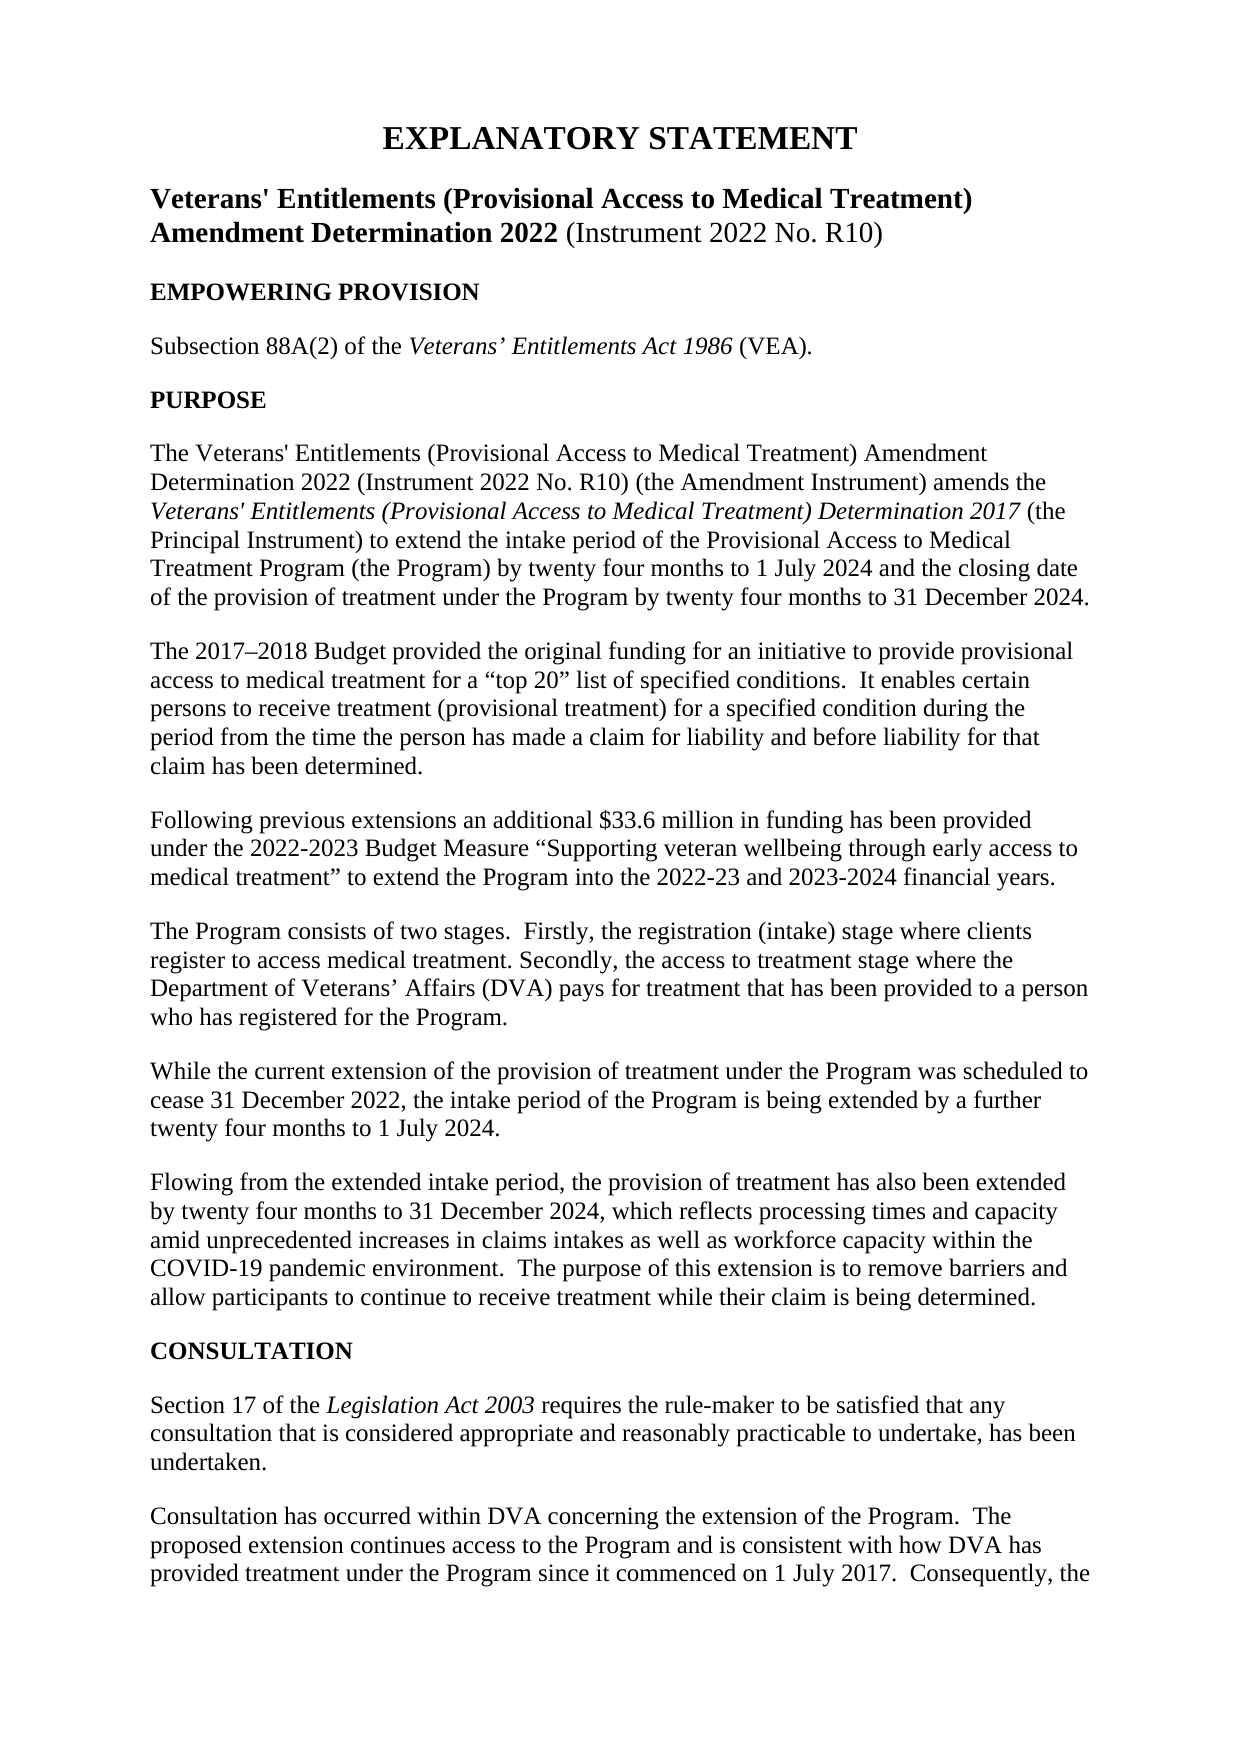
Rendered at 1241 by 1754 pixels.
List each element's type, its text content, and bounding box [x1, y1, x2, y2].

text Section 17 of the Legislation Act 2003 requires the rule-maker to be satisfied that any consultation that is considered appropriate and reasonably practicable to undertake, has been undertaken. [150, 1390, 1090, 1476]
text The Program consists of two stages. Firstly, the registration (intake) stage where clients register to access medical treatment. Secondly, the access to treatment stage where the Department of Veterans’ Affairs (DVA) pays for treatment that has been provided to a person who has registered for the Program. [150, 916, 1090, 1031]
subtitle EXPLANATORY STATEMENT [150, 118, 1090, 156]
text The Veterans' Entitlements (Provisional Access to Medical Treatment) Amendment Determination 2022 (Instrument 2022 No. R10) (the Amendment Instrument) amends the Veterans' Entitlements (Provisional Access to Medical Treatment) Determination 2017 (the Principal Instrument) to extend the intake period of the Provisional Access to Medical Treatment Program (the Program) by twenty four months to 1 July 2024 and the closing date of the provision of treatment under the Program by twenty four months to 31 December 2024. [150, 438, 1090, 611]
text PURPOSE [150, 385, 1090, 413]
text The 2017–2018 Budget provided the original funding for an initiative to provide provisional access to medical treatment for a “top 20” list of specified conditions. It enables certain persons to receive treatment (provisional treatment) for a specified condition during the period from the time the person has made a claim for liability and before liability for that claim has been determined. [150, 636, 1090, 780]
text CONSULTATION [150, 1336, 1090, 1365]
text While the current extension of the provision of treatment under the Program was scheduled to cease 31 December 2022, the intake period of the Program is being extended by a further twenty four months to 1 July 2024. [150, 1056, 1090, 1142]
text Subsection 88A(2) of the Veterans’ Entitlements Act 1986 (VEA). [150, 331, 1090, 360]
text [150, 1501, 1090, 1587]
text Flowing from the extended intake period, the provision of treatment has also been extended by twenty four months to 31 December 2024, which reflects processing times and capacity amid unprecedented increases in claims intakes as well as workforce capacity within the COVID-19 pandemic environment. The purpose of this extension is to remove barriers and allow participants to continue to receive treatment while their claim is being determined. [150, 1167, 1090, 1311]
text Veterans' Entitlements (Provisional Access to Medical Treatment) Amendment Determination 2022 (Instrument 2022 No. R10) [150, 181, 1090, 248]
text EMPOWERING PROVISION [150, 277, 1090, 306]
text Following previous extensions an additional $33.6 million in funding has been provided under the 2022-2023 Budget Measure “Supporting veteran wellbeing through early access to medical treatment” to extend the Program into the 2022-23 and 2023-2024 financial years. [150, 805, 1090, 891]
